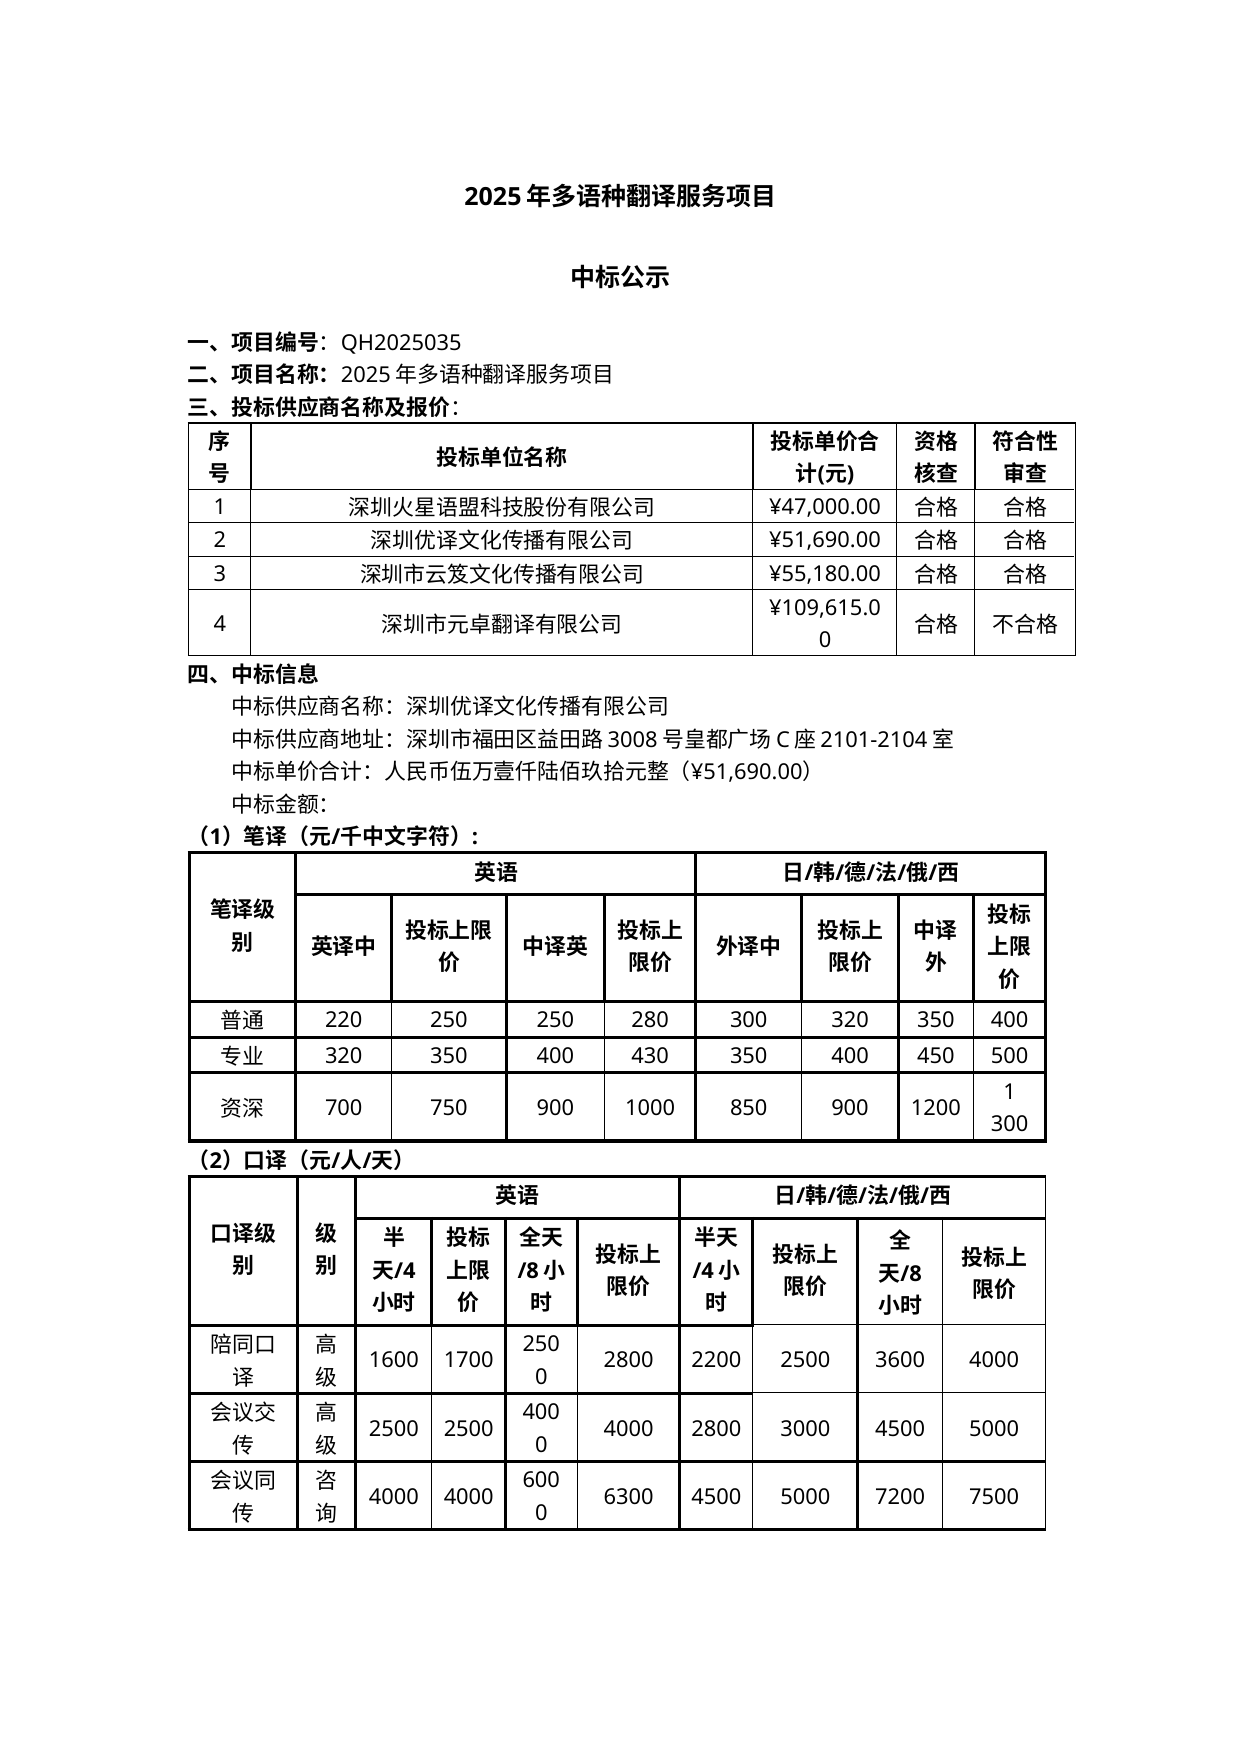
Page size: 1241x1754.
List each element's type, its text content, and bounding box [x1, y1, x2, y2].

table_header 日/韩/德/法/俄/西 [681, 1178, 1045, 1217]
table_cell 1600 [357, 1327, 431, 1392]
table_cell 6300 [578, 1463, 678, 1528]
table_cell 咨询 [299, 1463, 354, 1528]
table_cell 220 [297, 1003, 391, 1036]
table_header 英语 [357, 1178, 678, 1217]
table_header 级别 [299, 1178, 354, 1324]
table_header 英语 [297, 854, 694, 893]
table_cell 4500 [859, 1393, 942, 1460]
table_cell 250 [508, 1003, 604, 1036]
table_header 投标单位名称 [252, 424, 752, 488]
text 中标单价合计：人民币伍万壹仟陆佰玖拾元整（¥51,690.00） [187, 754, 1053, 786]
table_cell 7500 [943, 1463, 1045, 1528]
table_cell ¥47,000.00 [753, 490, 896, 522]
table_cell 280 [605, 1003, 694, 1036]
table_cell 3600 [859, 1325, 942, 1392]
table_cell ¥109,615.00 [753, 590, 896, 655]
table_cell 深圳市云笈文化传播有限公司 [251, 557, 752, 589]
table_header 日/韩/德/法/俄/西 [697, 854, 1044, 893]
table_cell 资深 [191, 1074, 294, 1139]
table_cell 2800 [578, 1327, 678, 1392]
table_cell 300 [697, 1003, 801, 1036]
table_cell 5000 [943, 1393, 1045, 1460]
table_cell 合格 [897, 590, 974, 655]
table_cell 7200 [859, 1463, 942, 1528]
table_cell 750 [392, 1074, 505, 1139]
table_cell 合格 [897, 490, 974, 522]
table_cell 400 [508, 1039, 604, 1071]
table_cell 1700 [432, 1327, 504, 1392]
table_cell 320 [297, 1039, 391, 1071]
table_header 投标单价合计(元) [754, 424, 896, 488]
text （1）笔译（元/千中文字符）: [187, 819, 1053, 851]
table_cell 投标上限价 [606, 896, 694, 1000]
subtitle 二、项目名称：2025年多语种翻译服务项目 [187, 357, 1053, 389]
text 中标金额： [187, 786, 1053, 819]
table_cell 投标上限价 [803, 896, 897, 1000]
table_cell 投标上限价 [393, 896, 505, 1000]
table_cell 投标上限价 [975, 896, 1044, 1000]
table_cell 2800 [681, 1395, 752, 1460]
table_cell 350 [900, 1003, 973, 1036]
table_cell 2500 [432, 1395, 504, 1460]
table_cell 250 [392, 1003, 505, 1036]
table_cell 投标上限价 [754, 1220, 856, 1324]
table_cell 全天/8小时 [507, 1220, 576, 1324]
table_cell 3000 [753, 1393, 856, 1460]
text 中标供应商名称：深圳优译文化传播有限公司 [187, 689, 1053, 721]
table_header 资格核查 [897, 424, 974, 488]
table_cell 半天/4小时 [357, 1220, 430, 1324]
table_cell 850 [697, 1074, 801, 1139]
table_cell 4000 [357, 1463, 431, 1528]
table_cell 深圳市元卓翻译有限公司 [251, 590, 752, 655]
subtitle 三、投标供应商名称及报价： [187, 389, 1053, 422]
table_cell 4000 [943, 1325, 1045, 1392]
table_cell 4000 [432, 1463, 504, 1528]
table_cell 4500 [681, 1463, 752, 1528]
table_cell ¥51,690.00 [753, 523, 896, 556]
table_cell 900 [508, 1074, 604, 1139]
table_cell 合格 [975, 522, 1075, 556]
table_cell 1200 [900, 1074, 973, 1139]
table_cell 700 [297, 1074, 391, 1139]
table_cell 900 [802, 1074, 897, 1139]
table_cell 普通 [191, 1003, 294, 1036]
table_cell 2500 [357, 1395, 431, 1460]
table_cell 投标上限价 [943, 1220, 1045, 1324]
subtitle 中标公示 [187, 243, 1053, 308]
table_cell 400 [802, 1039, 897, 1071]
table_cell 5000 [753, 1463, 856, 1528]
table_cell 投标上限价 [579, 1220, 678, 1324]
table_cell 陪同口译 [191, 1327, 296, 1392]
table_cell 500 [974, 1039, 1044, 1071]
subtitle 一、项目编号：QH2025035 [187, 324, 1053, 357]
table_cell 2 [189, 523, 250, 556]
text 四、中标信息 [187, 656, 1053, 689]
table_cell 全天/8小时 [859, 1220, 942, 1324]
subtitle 2025年多语种翻译服务项目 [187, 162, 1053, 227]
table_cell 3 [189, 557, 250, 589]
table_cell 合格 [897, 557, 974, 589]
table_cell 1300 [974, 1074, 1044, 1139]
table_cell 深圳火星语盟科技股份有限公司 [251, 490, 752, 522]
table_cell 中译外 [900, 896, 972, 1000]
table_cell 半天/4小时 [681, 1220, 751, 1324]
table_header 笔译级别 [191, 854, 294, 1000]
table_cell 4 [189, 590, 250, 655]
table_cell ¥55,180.00 [753, 557, 896, 589]
table_cell 400 [974, 1003, 1044, 1036]
table_cell 中译英 [508, 896, 603, 1000]
table_cell 430 [605, 1039, 694, 1071]
table_cell 深圳优译文化传播有限公司 [251, 523, 752, 556]
table_cell 会议同传 [191, 1463, 296, 1528]
table_cell 合格 [975, 489, 1075, 522]
table_header 序号 [189, 424, 250, 488]
table_cell 2500 [753, 1325, 856, 1392]
table_cell 外译中 [697, 896, 800, 1000]
table_header 符合性审查 [976, 424, 1075, 488]
table_cell 2500 [507, 1327, 577, 1392]
table_header 口译级别 [191, 1178, 296, 1324]
table_cell 高级 [299, 1395, 354, 1460]
table_cell 英译中 [297, 896, 390, 1000]
table_cell 2200 [681, 1327, 752, 1392]
table_cell 合格 [975, 556, 1075, 589]
table_cell 4000 [507, 1395, 577, 1460]
table_cell 合格 [897, 523, 974, 556]
table_cell 350 [392, 1039, 505, 1071]
table_cell 高级 [299, 1327, 354, 1392]
table_cell 不合格 [975, 589, 1075, 655]
table_cell 6000 [507, 1463, 577, 1528]
table_cell 会议交传 [191, 1395, 296, 1460]
table_cell 投标上限价 [433, 1220, 504, 1324]
text （2）口译（元/人/天） [187, 1142, 1053, 1175]
table_cell 350 [697, 1039, 801, 1071]
table_cell 320 [802, 1003, 897, 1036]
table_cell 1 [189, 490, 250, 522]
text 中标供应商地址：深圳市福田区益田路3008号皇都广场C座2101-2104室 [187, 721, 1053, 754]
table_cell 1000 [605, 1074, 694, 1139]
table_cell 450 [900, 1039, 973, 1071]
table_cell 专业 [191, 1039, 294, 1071]
table_cell 4000 [578, 1395, 678, 1460]
